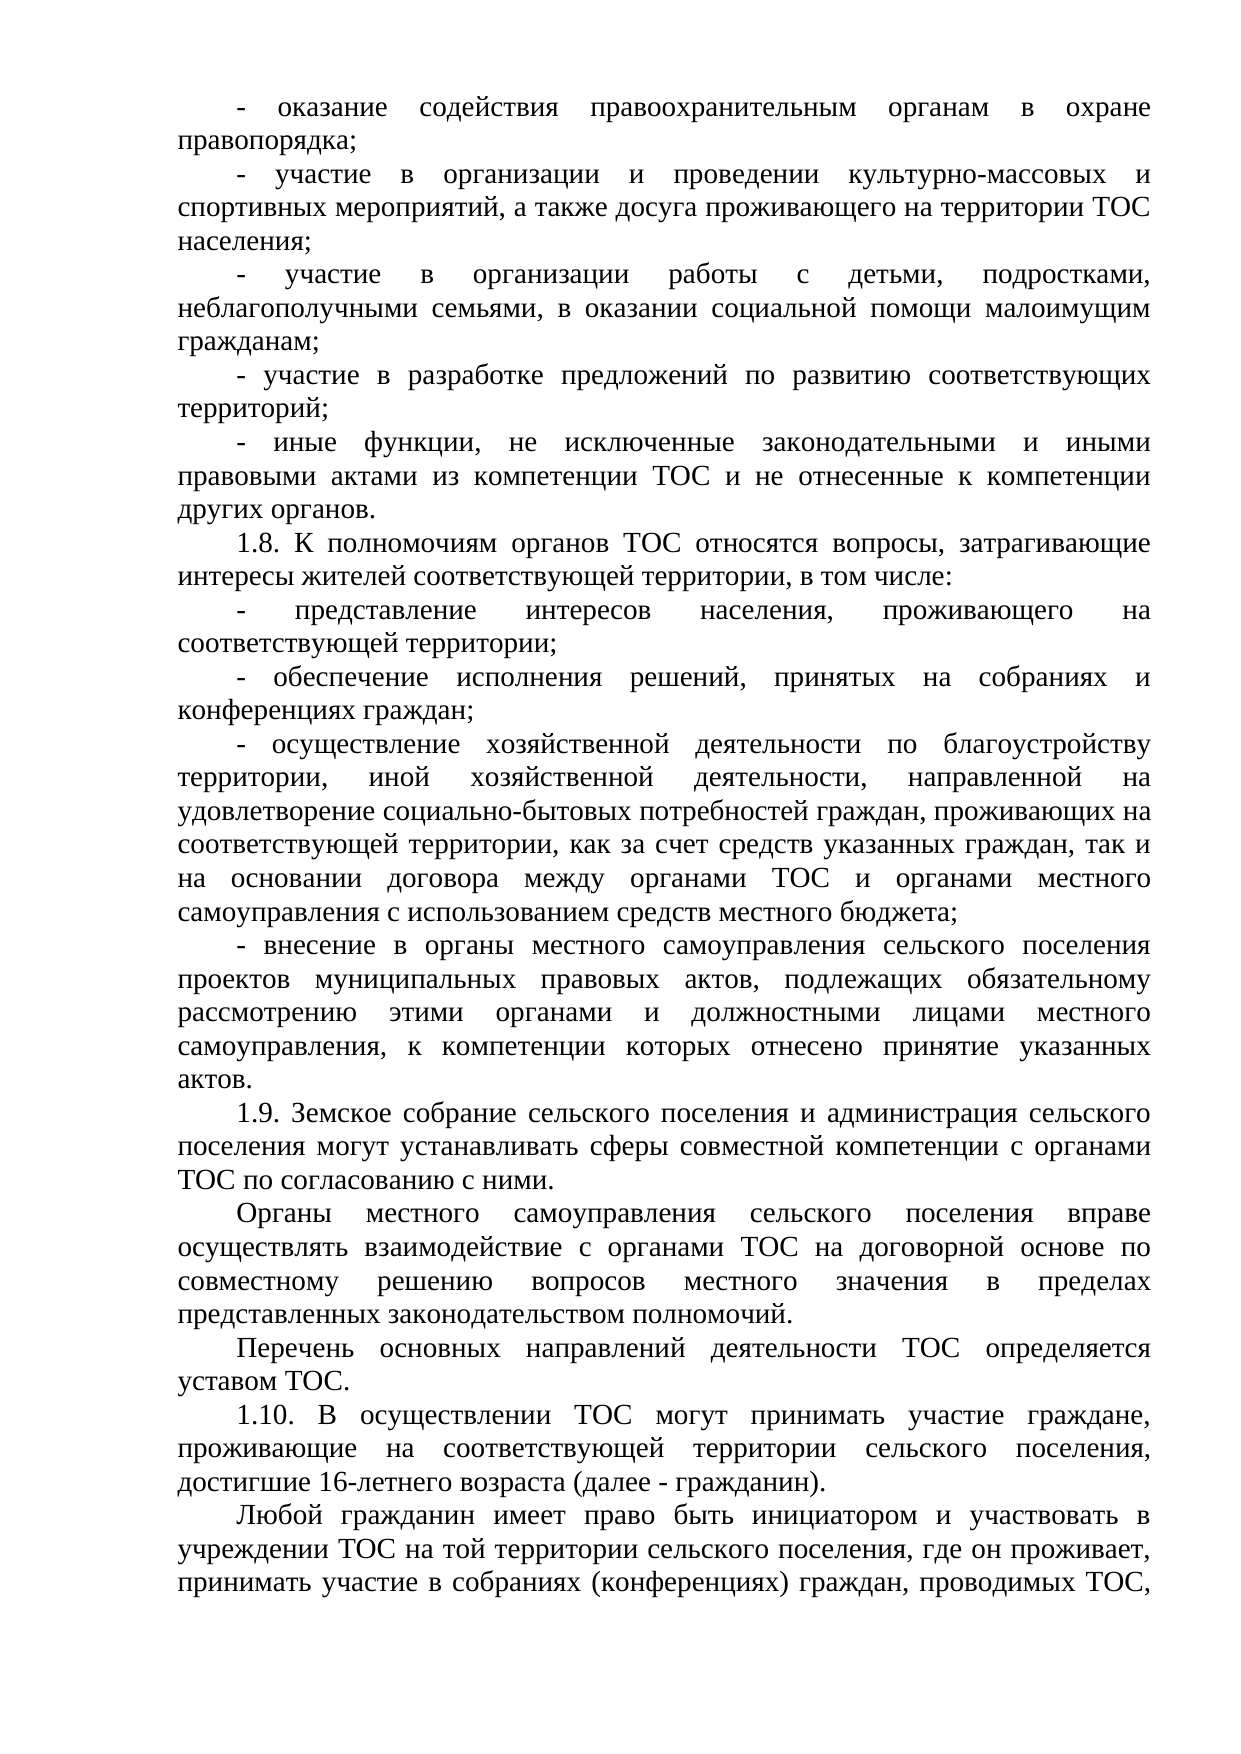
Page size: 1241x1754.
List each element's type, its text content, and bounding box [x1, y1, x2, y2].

text - участие в организации работы с детьми, подростками, неблагополучными семьями, в оказании социальной помощи малоимущим гражданам; [177, 256, 1152, 357]
text 1.9. Земское собрание сельского поселения и администрация сельского поселения могут устанавливать сферы совместной компетенции с органами ТОС по согласованию с ними. [177, 1095, 1152, 1196]
text - обеспечение исполнения решений, принятых на собраниях и конференциях граждан; [177, 659, 1152, 726]
text - осуществление хозяйственной деятельности по благоустройству территории, иной хозяйственной деятельности, направленной на удовлетворение социально-бытовых потребностей граждан, проживающих на соответствующей территории, как за счет средств указанных граждан, так и на основании договора между органами ТОС и органами местного самоуправления с использованием средств местного бюджета; [177, 726, 1152, 927]
text Органы местного самоуправления сельского поселения вправе осуществлять взаимодействие с органами ТОС на договорной основе по совместному решению вопросов местного значения в пределах представленных законодательством полномочий. [177, 1196, 1152, 1330]
text - представление интересов населения, проживающего на соответствующей территории; [177, 592, 1152, 659]
text Перечень основных направлений деятельности ТОС определяется уставом ТОС. [177, 1330, 1152, 1397]
text - участие в организации и проведении культурно-массовых и спортивных мероприятий, а также досуга проживающего на территории ТОС населения; [177, 156, 1152, 256]
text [177, 1497, 1152, 1598]
text - оказание содействия правоохранительным органам в охране правопорядка; [177, 89, 1152, 156]
text 1.8. К полномочиям органов ТОС относятся вопросы, затрагивающие интересы жителей соответствующей территории, в том числе: [177, 525, 1152, 592]
text - внесение в органы местного самоуправления сельского поселения проектов муниципальных правовых актов, подлежащих обязательному рассмотрению этими органами и должностными лицами местного самоуправления, к компетенции которых отнесено принятие указанных актов. [177, 927, 1152, 1095]
text - участие в разработке предложений по развитию соответствующих территорий; [177, 357, 1152, 424]
text 1.10. В осуществлении ТОС могут принимать участие граждане, проживающие на соответствующей территории сельского поселения, достигшие 16-летнего возраста (далее - гражданин). [177, 1397, 1152, 1497]
text - иные функции, не исключенные законодательными и иными правовыми актами из компетенции ТОС и не отнесенные к компетенции других органов. [177, 424, 1152, 525]
